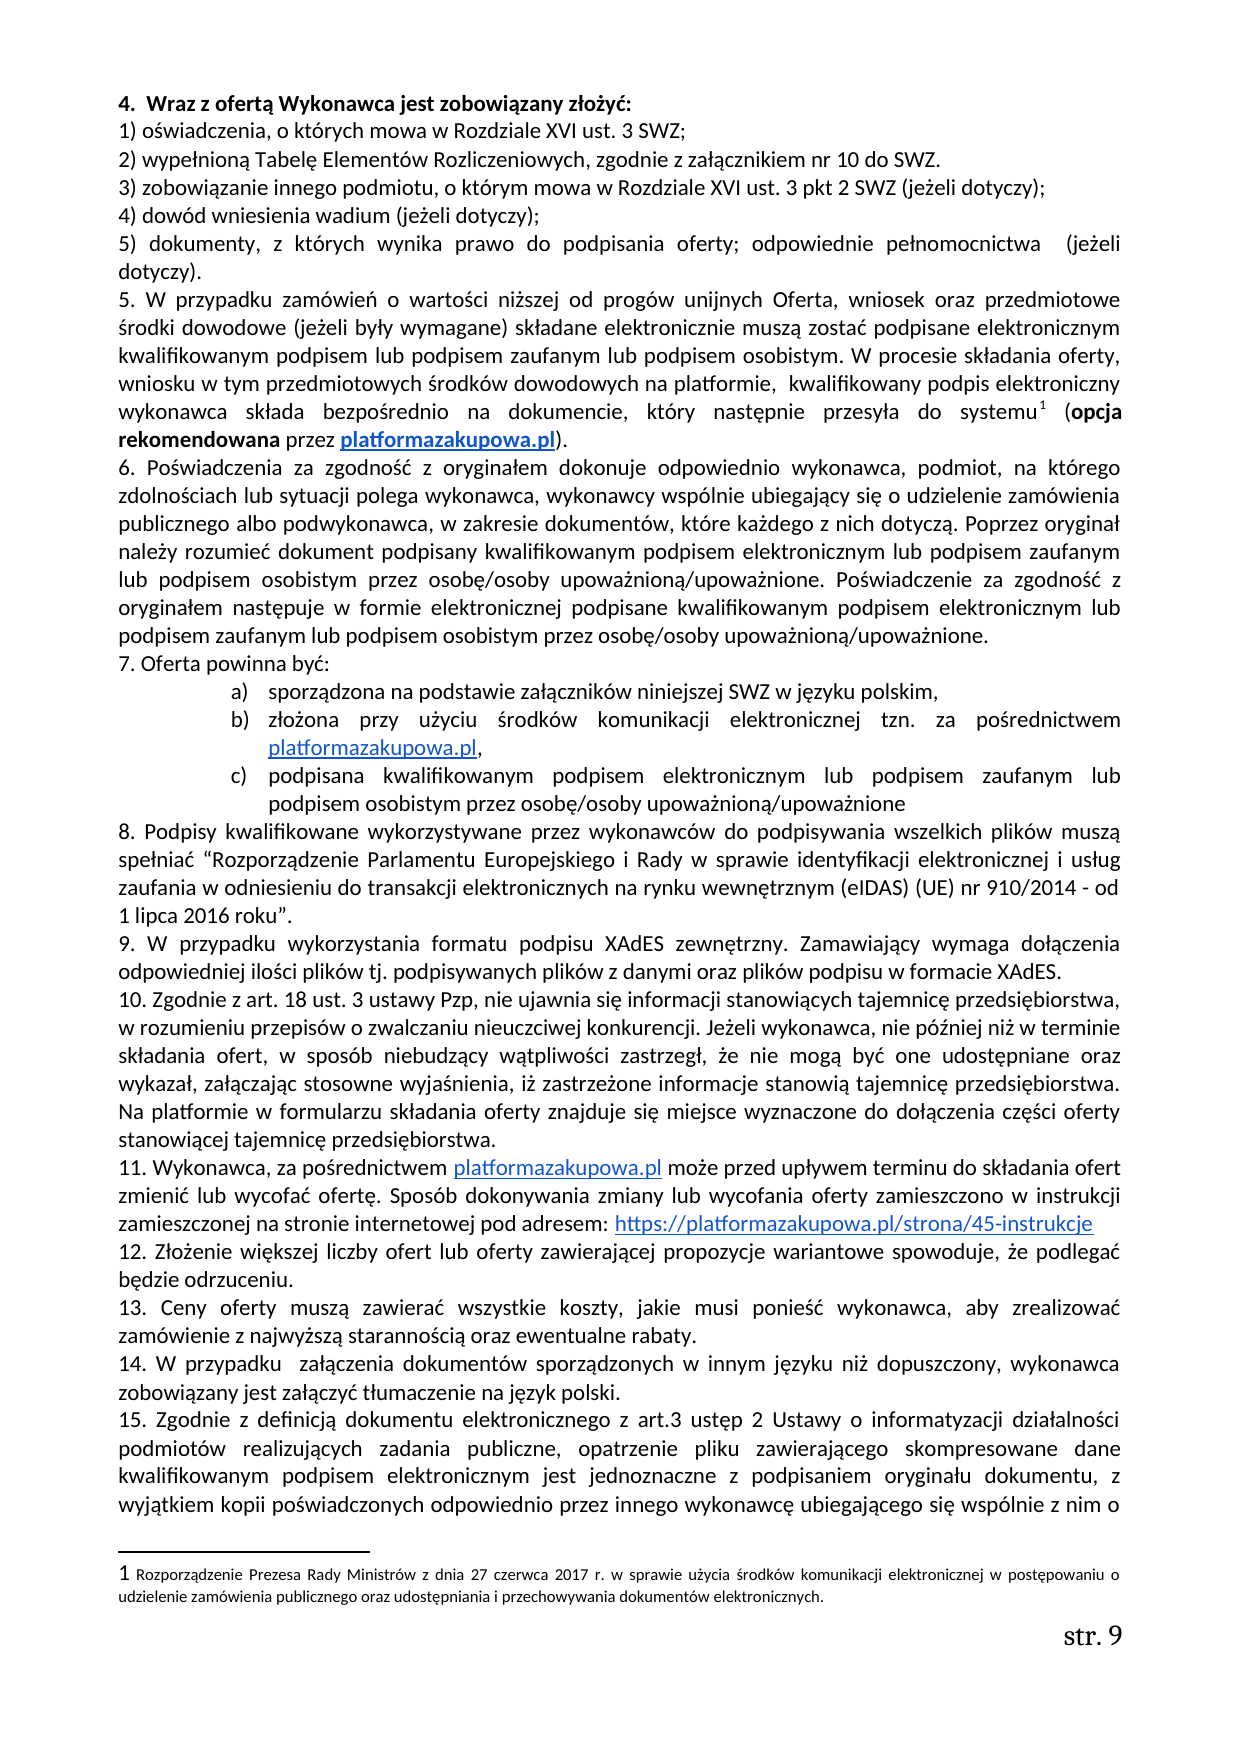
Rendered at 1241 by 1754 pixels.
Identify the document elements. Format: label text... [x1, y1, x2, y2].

text 4) dowód wniesienia wadium (jeżeli dotyczy); [118, 201, 1122, 229]
list złożona przy użyciu środków komunikacji elektronicznej tzn. za pośrednictwem platformazakupowa.pl, [231, 705, 1122, 761]
text 12. Złożenie większej liczby ofert lub oferty zawierającej propozycje wariantowe spowoduje, że podlegać będzie odrzuceniu. [118, 1237, 1122, 1293]
text 5) dokumenty, z których wynika prawo do podpisania oferty; odpowiednie pełnomocnictwa (jeżeli dotyczy). [118, 229, 1122, 285]
text 13. Ceny oferty muszą zawierać wszystkie koszty, jakie musi ponieść wykonawca, aby zrealizować zamówienie z najwyższą starannością oraz ewentualne rabaty. [118, 1293, 1122, 1349]
text 6. Poświadczenia za zgodność z oryginałem dokonuje odpowiednio wykonawca, podmiot, na którego zdolnościach lub sytuacji polega wykonawca, wykonawcy wspólnie ubiegający się o udzielenie zamówienia publicznego albo podwykonawca, w zakresie dokumentów, które każdego z nich dotyczą. Poprzez oryginał należy rozumieć dokument podpisany kwalifikowanym podpisem elektronicznym lub podpisem zaufanym lub podpisem osobistym przez osobę/osoby upoważnioną/upoważnione. Poświadczenie za zgodność z oryginałem następuje w formie elektronicznej podpisane kwalifikowanym podpisem elektronicznym lub podpisem zaufanym lub podpisem osobistym przez osobę/osoby upoważnioną/upoważnione. [118, 453, 1122, 649]
text 10. Zgodnie z art. 18 ust. 3 ustawy Pzp, nie ujawnia się informacji stanowiących tajemnicę przedsiębiorstwa, w rozumieniu przepisów o zwalczaniu nieuczciwej konkurencji. Jeżeli wykonawca, nie później niż w terminie składania ofert, w sposób niebudzący wątpliwości zastrzegł, że nie mogą być one udostępniane oraz wykazał, załączając stosowne wyjaśnienia, iż zastrzeżone informacje stanowią tajemnicę przedsiębiorstwa. Na platformie w formularzu składania oferty znajduje się miejsce wyznaczone do dołączenia części oferty stanowiącej tajemnicę przedsiębiorstwa. [118, 985, 1122, 1153]
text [118, 1406, 1122, 1518]
text 5. W przypadku zamówień o wartości niższej od progów unijnych Oferta, wniosek oraz przedmiotowe środki dowodowe (jeżeli były wymagane) składane elektronicznie muszą zostać podpisane elektronicznym kwalifikowanym podpisem lub podpisem zaufanym lub podpisem osobistym. W procesie składania oferty, wniosku w tym przedmiotowych środków dowodowych na platformie, kwalifikowany podpis elektroniczny wykonawca składa bezpośrednio na dokumencie, który następnie przesyła do systemu (opcja rekomendowana przez platformazakupowa.pl). [118, 285, 1122, 453]
text 9. W przypadku wykorzystania formatu podpisu XAdES zewnętrzny. Zamawiający wymaga dołączenia odpowiedniej ilości plików tj. podpisywanych plików z danymi oraz plików podpisu w formacie XAdES. [118, 929, 1122, 985]
text 14. W przypadku załączenia dokumentów sporządzonych w innym języku niż dopuszczony, wykonawca zobowiązany jest załączyć tłumaczenie na język polski. [118, 1349, 1122, 1406]
text 7. Oferta powinna być: [118, 649, 1122, 677]
text 11. Wykonawca, za pośrednictwem platformazakupowa.pl może przed upływem terminu do składania ofert zmienić lub wycofać ofertę. Sposób dokonywania zmiany lub wycofania oferty zamieszczono w instrukcji zamieszczonej na stronie internetowej pod adresem: https://platformazakupowa.pl/strona/45-instrukcje [118, 1153, 1122, 1237]
text 8. Podpisy kwalifikowane wykorzystywane przez wykonawców do podpisywania wszelkich plików muszą spełniać “Rozporządzenie Parlamentu Europejskiego i Rady w sprawie identyfikacji elektronicznej i usług zaufania w odniesieniu do transakcji elektronicznych na rynku wewnętrznym (eIDAS) (UE) nr 910/2014 - od 1 lipca 2016 roku”. [118, 817, 1122, 929]
text 1) oświadczenia, o których mowa w Rozdziale XVI ust. 3 SWZ; [118, 117, 1122, 145]
text 3) zobowiązanie innego podmiotu, o którym mowa w Rozdziale XVI ust. 3 pkt 2 SWZ (jeżeli dotyczy); [118, 173, 1122, 201]
text 4. Wraz z ofertą Wykonawca jest zobowiązany złożyć: [118, 89, 1122, 117]
text 2) wypełnioną Tabelę Elementów Rozliczeniowych, zgodnie z załącznikiem nr 10 do SWZ. [118, 145, 1122, 173]
list podpisana kwalifikowanym podpisem elektronicznym lub podpisem zaufanym lub podpisem osobistym przez osobę/osoby upoważnioną/upoważnione [231, 761, 1122, 817]
list sporządzona na podstawie załączników niniejszej SWZ w języku polskim, [231, 677, 1122, 705]
